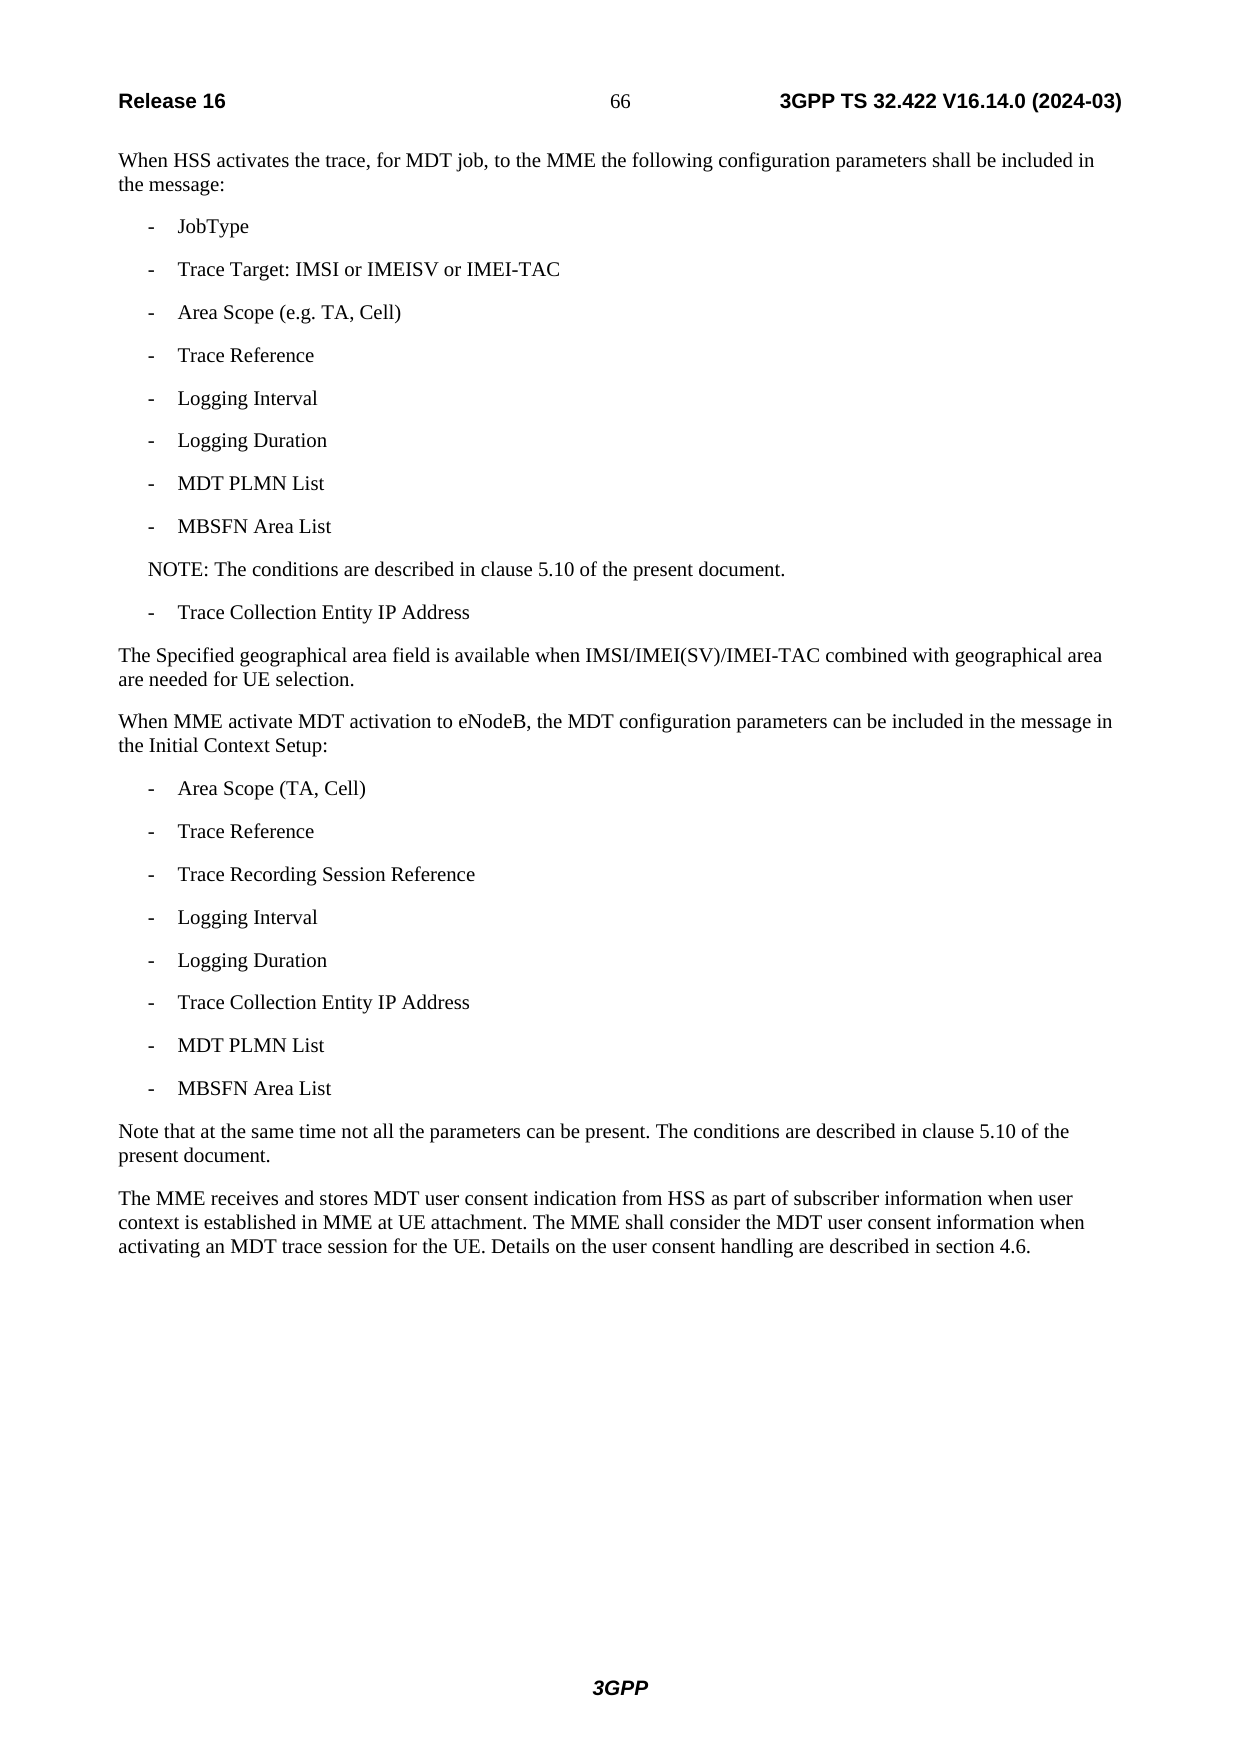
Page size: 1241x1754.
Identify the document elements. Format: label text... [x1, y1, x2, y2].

text - Area Scope (TA, Cell) [148, 776, 1122, 800]
text When MME activate MDT activation to eNodeB, the MDT configuration parameters can be included in the message in the Initial Context Setup: [118, 709, 1122, 757]
text - MDT PLMN List [148, 1033, 1122, 1057]
text - Logging Duration [148, 947, 1122, 972]
text - Trace Target: IMSI or IMEISV or IMEI-TAC [148, 257, 1122, 281]
text NOTE: The conditions are described in clause 5.10 of the present document. [148, 557, 1122, 581]
text - Logging Duration [148, 428, 1122, 452]
text - Trace Reference [148, 819, 1122, 843]
text - Logging Interval [148, 905, 1122, 929]
text - JobType [148, 214, 1122, 238]
text When HSS activates the trace, for MDT job, to the MME the following configuration parameters shall be included in the message: [118, 147, 1122, 196]
text Note that at the same time not all the parameters can be present. The conditions are described in clause 5.10 of the present document. [118, 1119, 1122, 1167]
text - MBSFN Area List [148, 514, 1122, 538]
text - Trace Collection Entity IP Address [148, 990, 1122, 1014]
text - MBSFN Area List [148, 1076, 1122, 1100]
text - Trace Reference [148, 343, 1122, 367]
text The MME receives and stores MDT user consent indication from HSS as part of subscriber information when user context is established in MME at UE attachment. The MME shall consider the MDT user consent information when activating an MDT trace session for the UE. Details on the user consent handling are described in section 4.6. [118, 1186, 1122, 1258]
text - Trace Collection Entity IP Address [148, 600, 1122, 624]
text - MDT PLMN List [148, 471, 1122, 495]
text - Trace Recording Session Reference [148, 862, 1122, 886]
text - Logging Interval [148, 386, 1122, 410]
text - Area Scope (e.g. TA, Cell) [148, 300, 1122, 324]
text The Specified geographical area field is available when IMSI/IMEI(SV)/IMEI-TAC combined with geographical area are needed for UE selection. [118, 642, 1122, 691]
